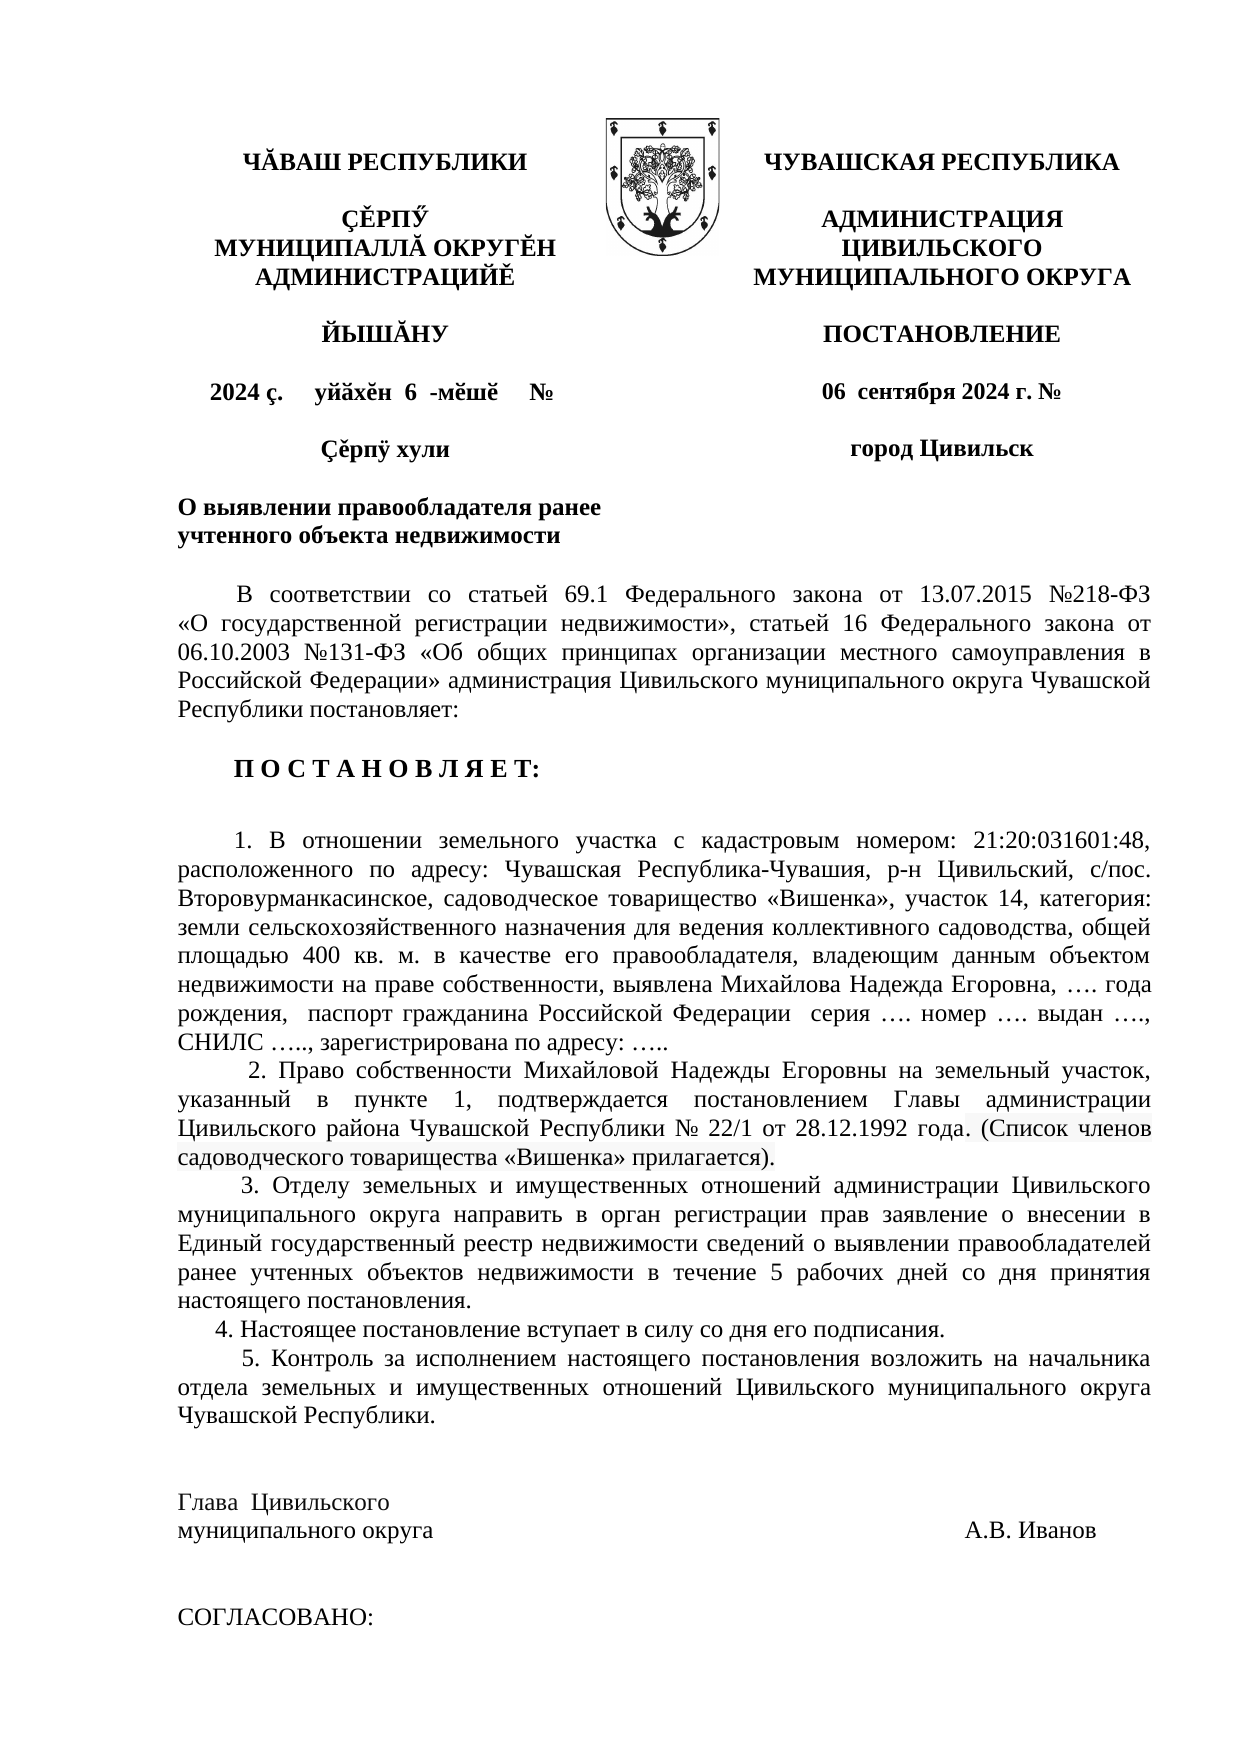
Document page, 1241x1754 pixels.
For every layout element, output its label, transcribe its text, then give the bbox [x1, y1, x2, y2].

text 5. Контроль за исполнением настоящего постановления возложить на начальника отдела земельных и имущественных отношений Цивильского муниципального округа Чувашской Республики. [177, 1343, 1152, 1429]
text СОГЛАСОВАНО: [177, 1602, 1152, 1631]
table_cell ÇĚРПӲ МУНИЦИПАЛЛĂ ОКРУГĔН АДМИНИСТРАЦИЙĚ ЙЫШĂНУ 2024 ç. уйӑхĕн 6 -мӗшӗ № Çěрпÿ хули [177, 204, 593, 463]
text муниципального округа А.В. Иванов [177, 1516, 1152, 1544]
table_header [593, 118, 732, 463]
text 2. Право собственности Михайловой Надежды Егоровны на земельный участок, указанный в пункте 1, подтверждается постановлением Главы администрации Цивильского района Чувашской Республики № 22/1 от 28.12.1992 года. (Список членов садоводческого товарищества «Вишенка» прилагается). [177, 1056, 1152, 1171]
table_cell АДМИНИСТРАЦИЯ ЦИВИЛЬСКОГО МУНИЦИПАЛЬНОГО ОКРУГА ПОСТАНОВЛЕНИЕ 06 сентября 2024 г. № город Цивильск [732, 204, 1152, 463]
picture [605, 118, 720, 256]
text Глава Цивильского [177, 1487, 1152, 1516]
text 3. Отделу земельных и имущественных отношений администрации Цивильского муниципального округа направить в орган регистрации прав заявление о внесении в Единый государственный реестр недвижимости сведений о выявлении правообладателей ранее учтенных объектов недвижимости в течение 5 рабочих дней со дня принятия настоящего постановления. [177, 1171, 1152, 1314]
text П О С Т А Н О В Л Я Е Т: [177, 753, 1152, 783]
text О выявлении правообладателя ранее [177, 492, 1152, 521]
text 4. Настоящее постановление вступает в силу со дня его подписания. [177, 1314, 1152, 1343]
table_header ЧĂВАШ РЕСПУБЛИКИ [177, 118, 593, 204]
text учтенного объекта недвижимости [177, 521, 1152, 549]
text В соответствии со статьей 69.1 Федерального закона от 13.07.2015 №218-ФЗ «О государственной регистрации недвижимости», статьей 16 Федерального закона от 06.10.2003 №131-ФЗ «Об общих принципах организации местного самоуправления в Российской Федерации» администрация Цивильского муниципального округа Чувашской Республики постановляет: [177, 579, 1152, 723]
table_header ЧУВАШСКАЯ РЕСПУБЛИКА [732, 118, 1152, 204]
text 1. В отношении земельного участка с кадастровым номером: 21:20:031601:48, расположенного по адресу: Чувашская Республика-Чувашия, р-н Цивильский, с/пос. Второвурманкасинское, садоводческое товарищество «Вишенка», участок 14, категория: земли сельскохозяйственного назначения для ведения коллективного садоводства, общей площадью 400 кв. м. в качестве его правообладателя, владеющим данным объектом недвижимости на праве собственности, выявлена Михайлова Надежда Егоровна, …. года рождения, паспорт гражданина Российской Федерации серия …. номер …. выдан …., СНИЛС ….., зарегистрирована по адресу: ….. [177, 826, 1152, 1056]
